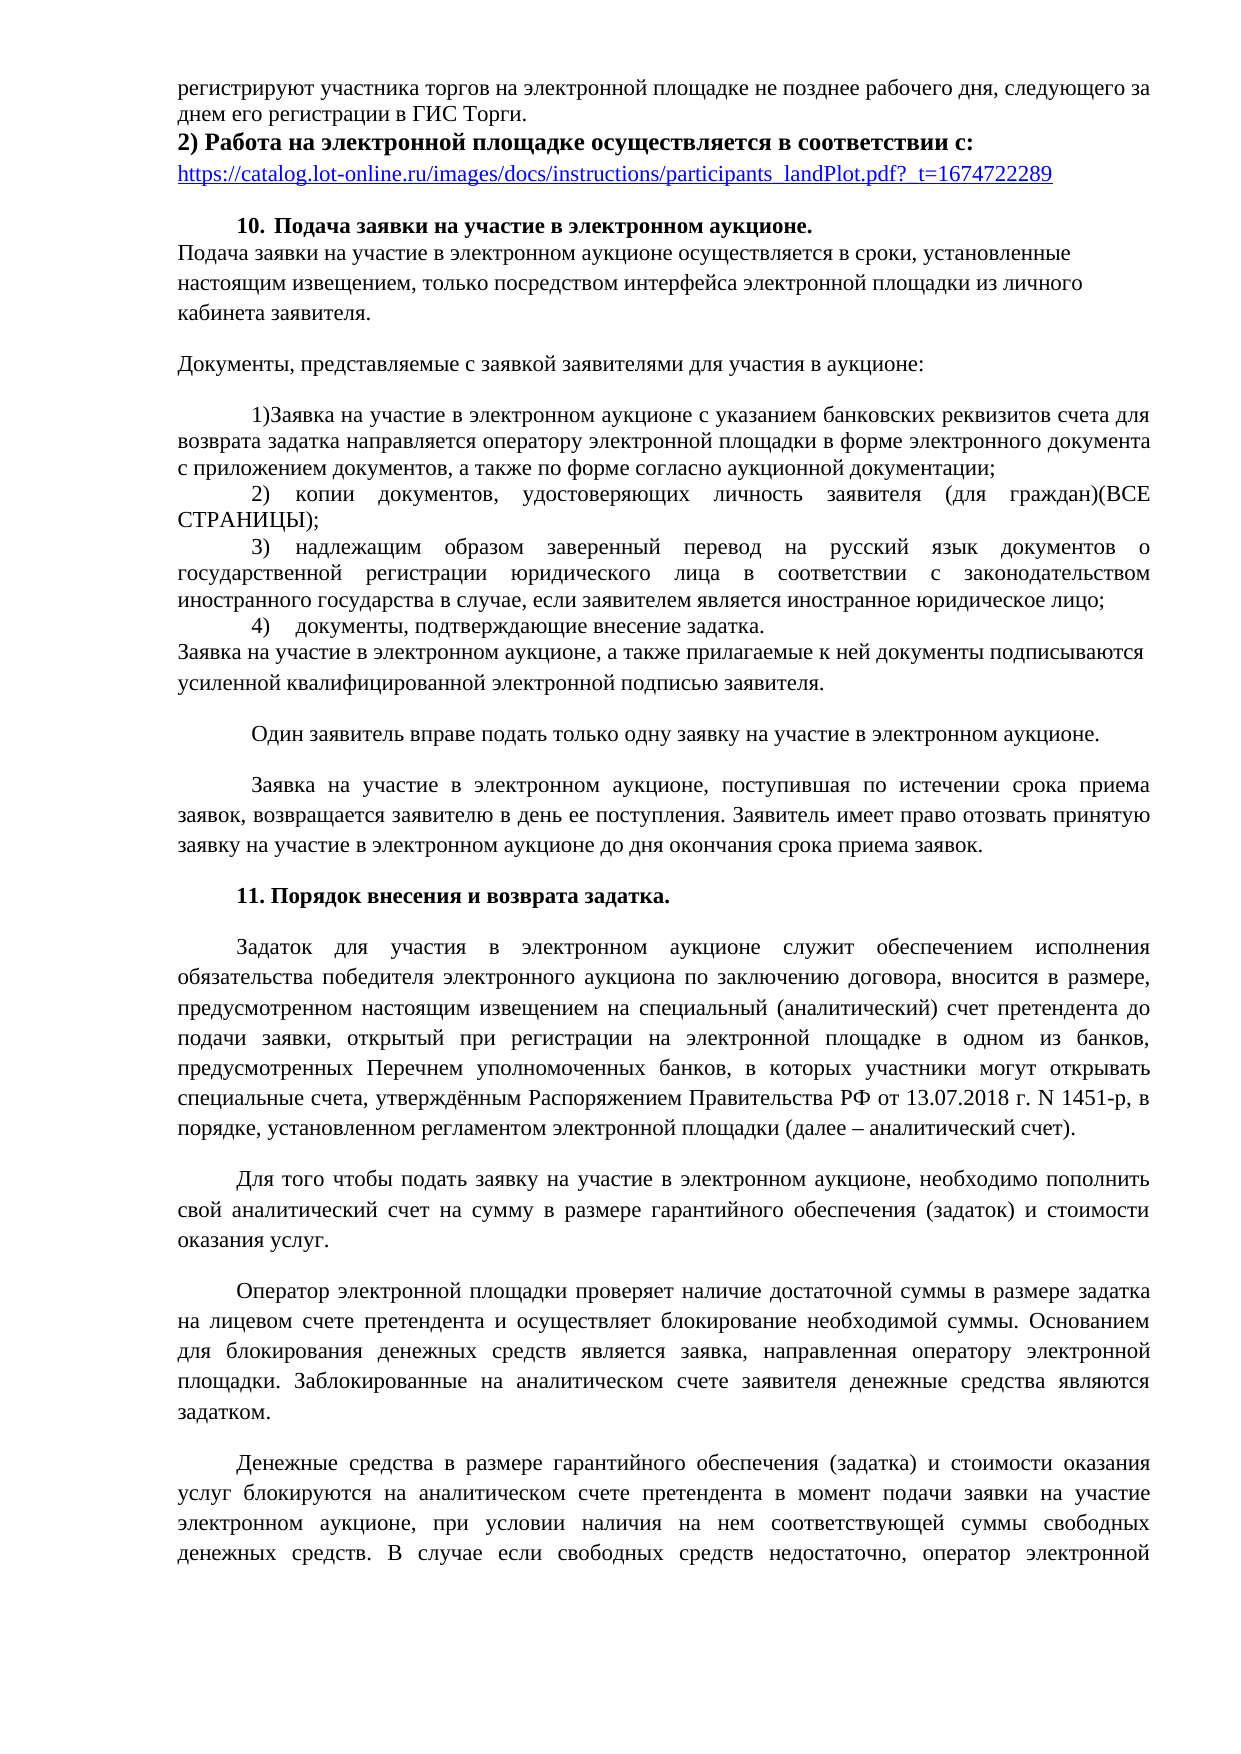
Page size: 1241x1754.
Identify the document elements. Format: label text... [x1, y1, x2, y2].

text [177, 1449, 1152, 1566]
text 2) Работа на электронной площадке осуществляется в соответствии с: [177, 127, 1152, 155]
list копии документов, удостоверяющих личность заявителя (для граждан)(ВСЕ СТРАНИЦЫ); [177, 480, 1152, 533]
list Подача заявки на участие в электронном аукционе. [236, 212, 1152, 239]
text Заявка на участие в электронном аукционе, поступившая по истечении срока приема заявок, возвращается заявителю в день ее поступления. Заявитель имеет право отозвать принятую заявку на участие в электронном аукционе до дня окончания срока приема заявок. [177, 771, 1152, 857]
text Для того чтобы подать заявку на участие в электронном аукционе, необходимо пополнить свой аналитический счет на сумму в размере гарантийного обеспечения (задаток) и стоимости оказания услуг. [177, 1165, 1152, 1252]
list документы, подтверждающие внесение задатка. [177, 612, 1152, 638]
text 11. Порядок внесения и возврата задатка. [177, 882, 1152, 908]
text Один заявитель вправе подать только одну заявку на участие в электронном аукционе. [177, 719, 1152, 746]
text Оператор электронной площадки проверяет наличие достаточной суммы в размере задатка на лицевом счете претендента и осуществляет блокирование необходимой суммы. Основанием для блокирования денежных средств является заявка, направленная оператору электронной площадки. Заблокированные на аналитическом счете заявителя денежные средства являются задатком. [177, 1277, 1152, 1424]
text Заявка на участие в электронном аукционе, а также прилагаемые к ней документы подписываются усиленной квалифицированной электронной подписью заявителя. [177, 638, 1152, 695]
text Документы, представляемые с заявкой заявителями для участия в аукционе: [177, 350, 1152, 376]
text https://catalog.lot-online.ru/images/docs/instructions/participants_landPlot.pdf?_t=1674722289 [177, 159, 1152, 186]
list Заявка на участие в электронном аукционе с указанием банковских реквизитов счета для возврата задатка направляется оператору электронной площадки в форме электронного документа с приложением документов, а также по форме согласно аукционной документации; [177, 401, 1152, 480]
text Задаток для участия в электронном аукционе служит обеспечением исполнения обязательства победителя электронного аукциона по заключению договора, вносится в размере, предусмотренном настоящим извещением на специальный (аналитический) счет претендента до подачи заявки, открытый при регистрации на электронной площадке в одном из банков, предусмотренных Перечнем уполномоченных банков, в которых участники могут открывать специальные счета, утверждённым Распоряжением Правительства РФ от 13.07.2018 г. N 1451-р, в порядке, установленном регламентом электронной площадки (далее – аналитический счет). [177, 933, 1152, 1141]
text Подача заявки на участие в электронном аукционе осуществляется в сроки, установленные настоящим извещением, только посредством интерфейса электронной площадки из личного кабинета заявителя. [177, 239, 1152, 325]
list надлежащим образом заверенный перевод на русский язык документов о государственной регистрации юридического лица в соответствии с законодательством иностранного государства в случае, если заявителем является иностранное юридическое лицо; [177, 533, 1152, 612]
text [177, 74, 1152, 127]
